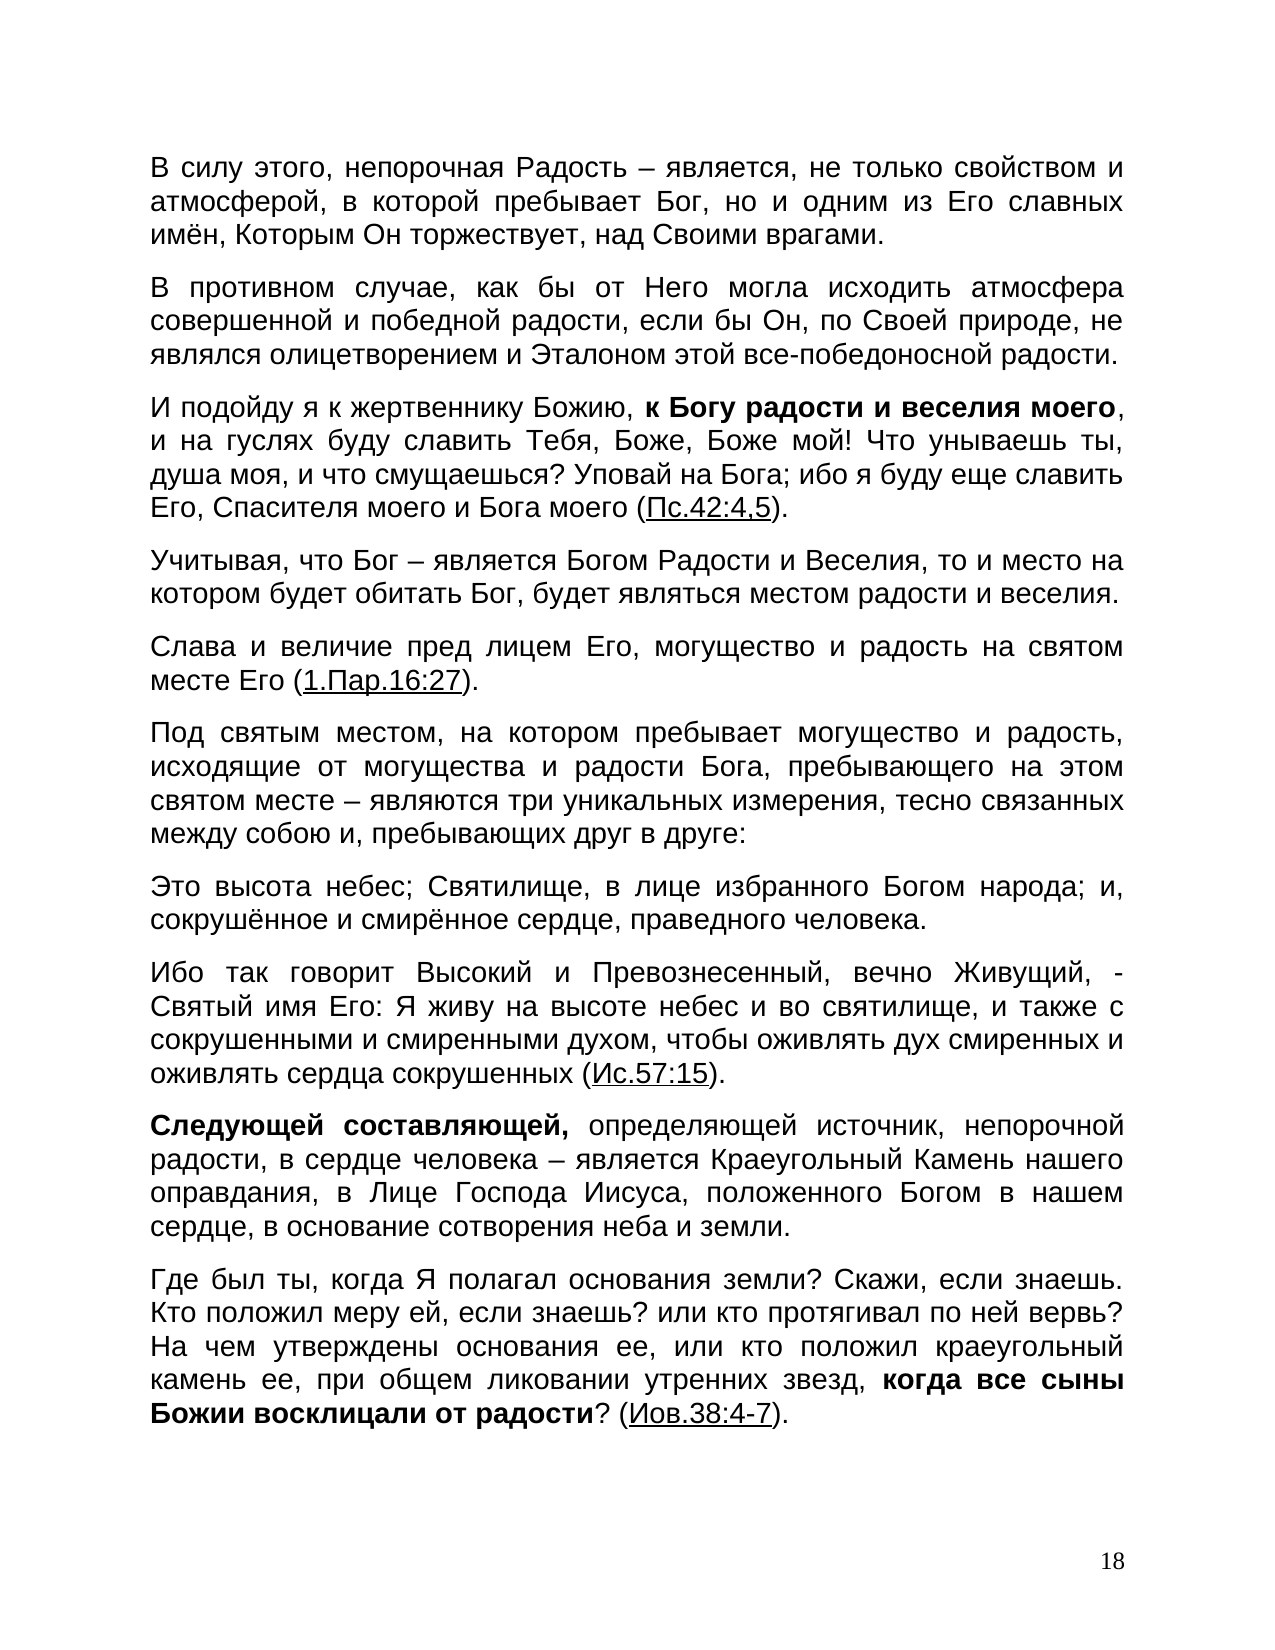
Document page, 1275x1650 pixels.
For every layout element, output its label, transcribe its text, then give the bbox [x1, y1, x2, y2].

text Следующей составляющей, определяющей источник, непорочной радости, в сердце человека – является Краеугольный Камень нашего оправдания, в Лице Господа Иисуса, положенного Богом в нашем сердце, в основание сотворения неба и земли. [150, 1108, 1125, 1242]
text Это высота небес; Святилище, в лице избранного Богом народа; и, сокрушённое и смирённое сердце, праведного человека. [150, 869, 1125, 936]
text В силу этого, непорочная Радость – является, не только свойством и атмосферой, в которой пребывает Бог, но и одним из Его славных имён, Которым Он торжествует, над Своими врагами. [150, 150, 1125, 251]
text В противном случае, как бы от Него могла исходить атмосфера совершенной и победной радости, если бы Он, по Своей природе, не являлся олицетворением и Эталоном этой все-победоносной радости. [150, 270, 1125, 370]
text Ибо так говорит Высокий и Превознесенный, вечно Живущий, - Святый имя Его: Я живу на высоте небес и во святилище, и также с сокрушенными и смиренными духом, чтобы оживлять дух смиренных и оживлять сердца сокрушенных (Ис.57:15). [150, 955, 1125, 1089]
text Под святым местом, на котором пребывает могущество и радость, исходящие от могущества и радости Бога, пребывающего на этом святом месте – являются три уникальных измерения, тесно связанных между собою и, пребывающих друг в друге: [150, 715, 1125, 849]
text И подойду я к жертвеннику Божию, к Богу радости и веселия моего, и на гуслях буду славить Тебя, Боже, Боже мой! Что унываешь ты, душа моя, и что смущаешься? Уповай на Бога; ибо я буду еще славить Его, Спасителя моего и Бога моего (Пс.42:4,5). [150, 389, 1125, 524]
text Где был ты, когда Я полагал основания земли? Скажи, если знаешь. Кто положил меру ей, если знаешь? или кто протягивал по ней вервь? На чем утверждены основания ее, или кто положил краеугольный камень ее, при общем ликовании утренних звезд, когда все сыны Божии восклицали от радости? (Иов.38:4-7). [150, 1262, 1125, 1429]
text Слава и величие пред лицем Его, могущество и радость на святом месте Его (1.Пар.16:27). [150, 629, 1125, 696]
text Учитывая, что Бог – является Богом Радости и Веселия, то и место на котором будет обитать Бог, будет являться местом радости и веселия. [150, 543, 1125, 610]
